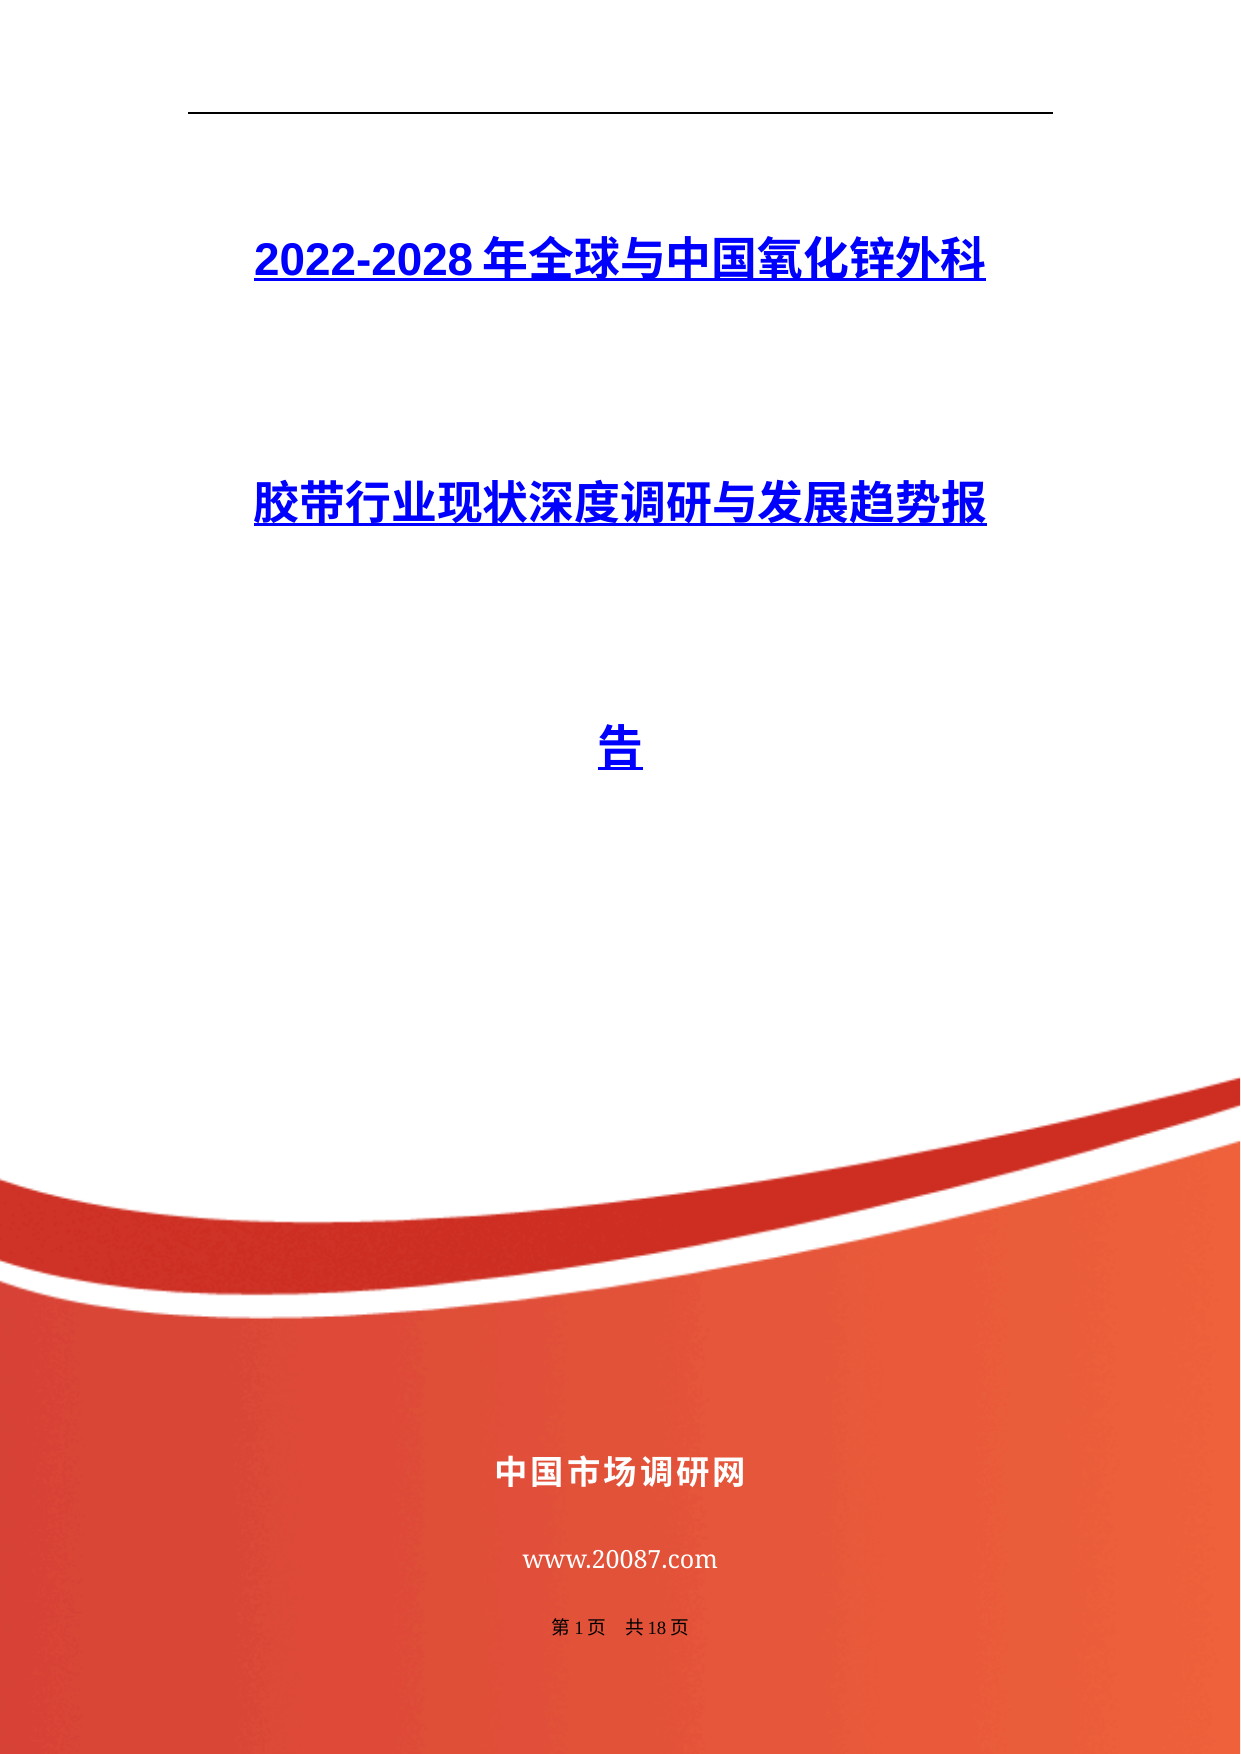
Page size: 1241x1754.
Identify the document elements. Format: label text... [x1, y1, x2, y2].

text www.20087.com [187, 1526, 1053, 1591]
table_header 2022-2028年全球与中国氧化锌外科胶带行业现状深度调研与发展趋势报告 [188, 207, 1053, 871]
subtitle 中国市场调研网 [187, 1437, 1053, 1502]
picture [0, 1006, 1241, 1754]
